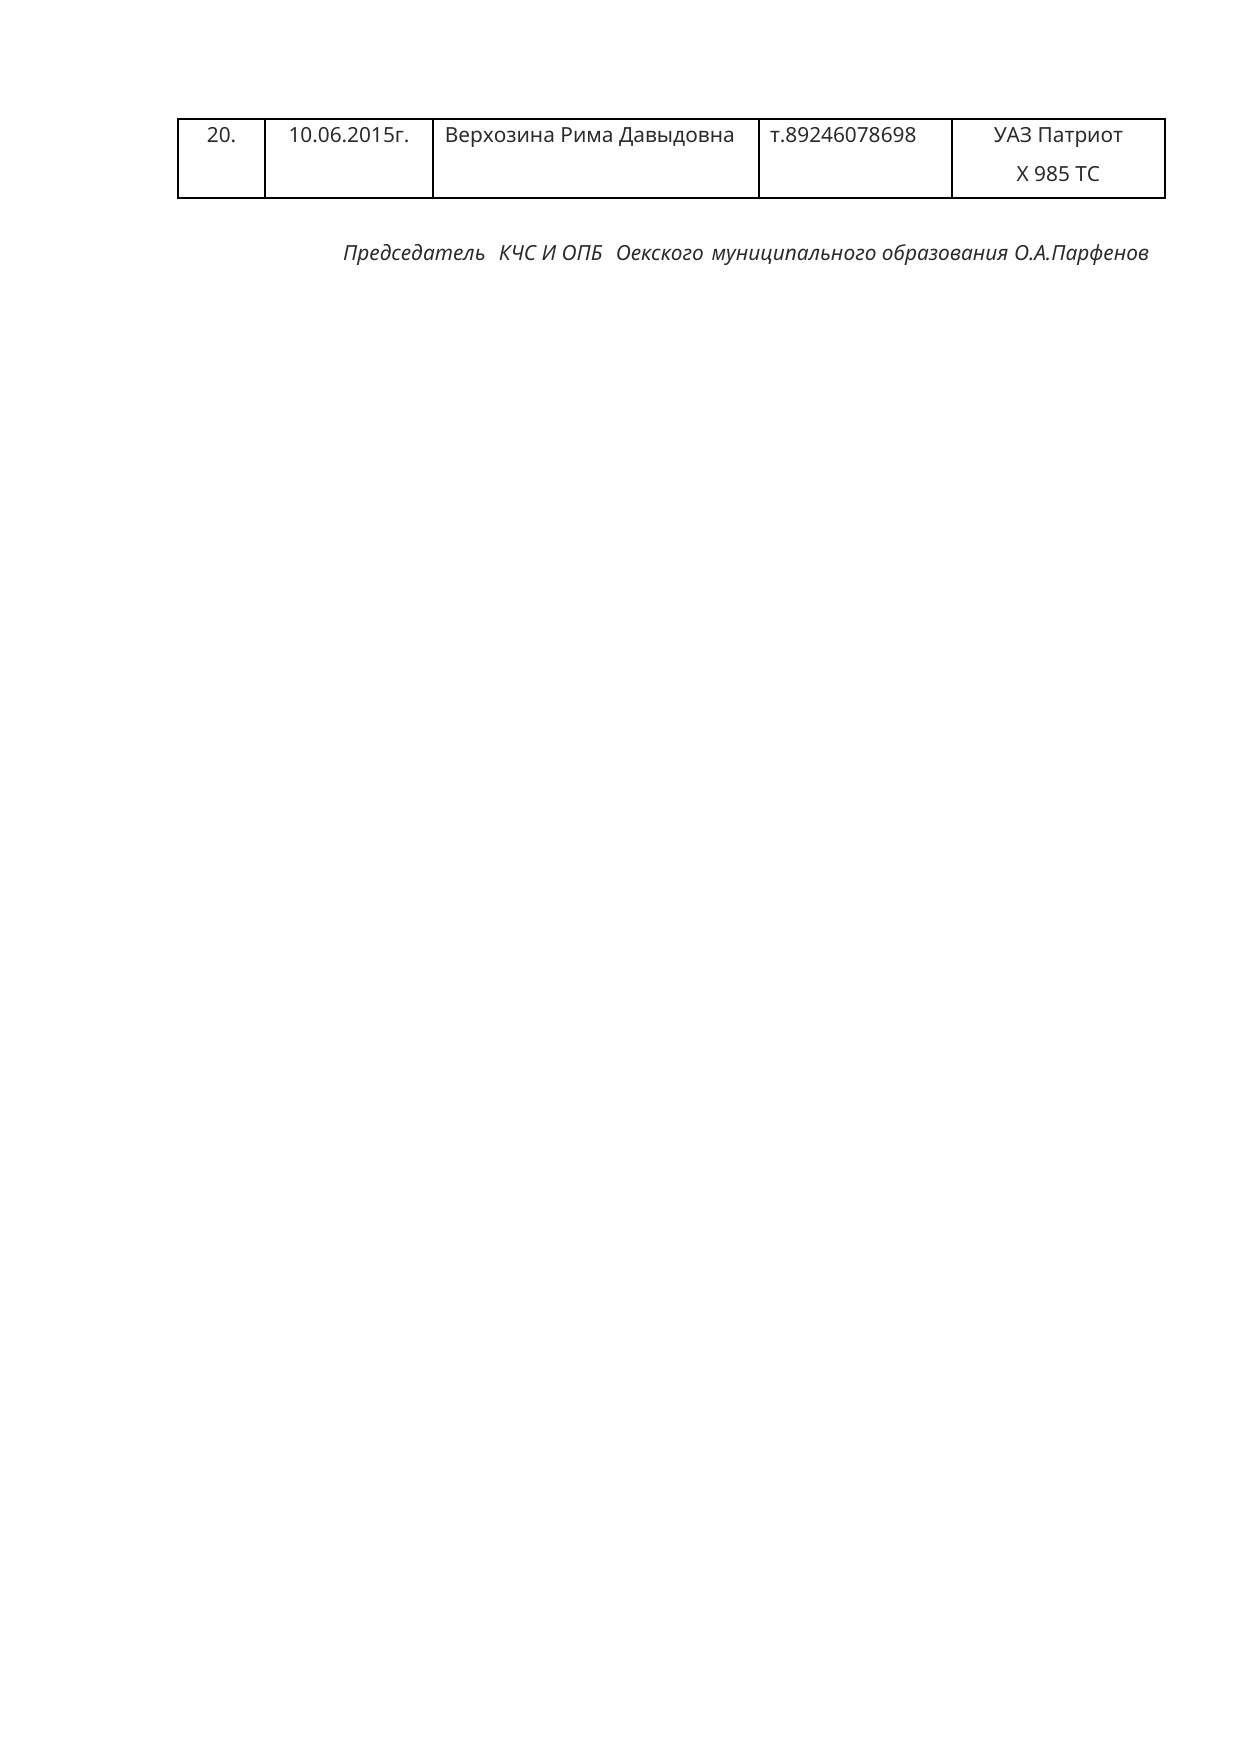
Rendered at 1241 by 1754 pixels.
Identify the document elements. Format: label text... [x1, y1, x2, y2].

table_cell Верхозина Рима Давыдовна [434, 120, 758, 197]
table_cell 20. [179, 120, 264, 197]
table_cell т.89246078698 [760, 120, 951, 197]
table_cell УАЗ Патриот Х 985 ТС [953, 120, 1164, 197]
table_cell 10.06.2015г. [266, 120, 432, 197]
text Председатель КЧС И ОПБ Оекского муниципального образования О.А.Парфенов [177, 238, 1152, 266]
